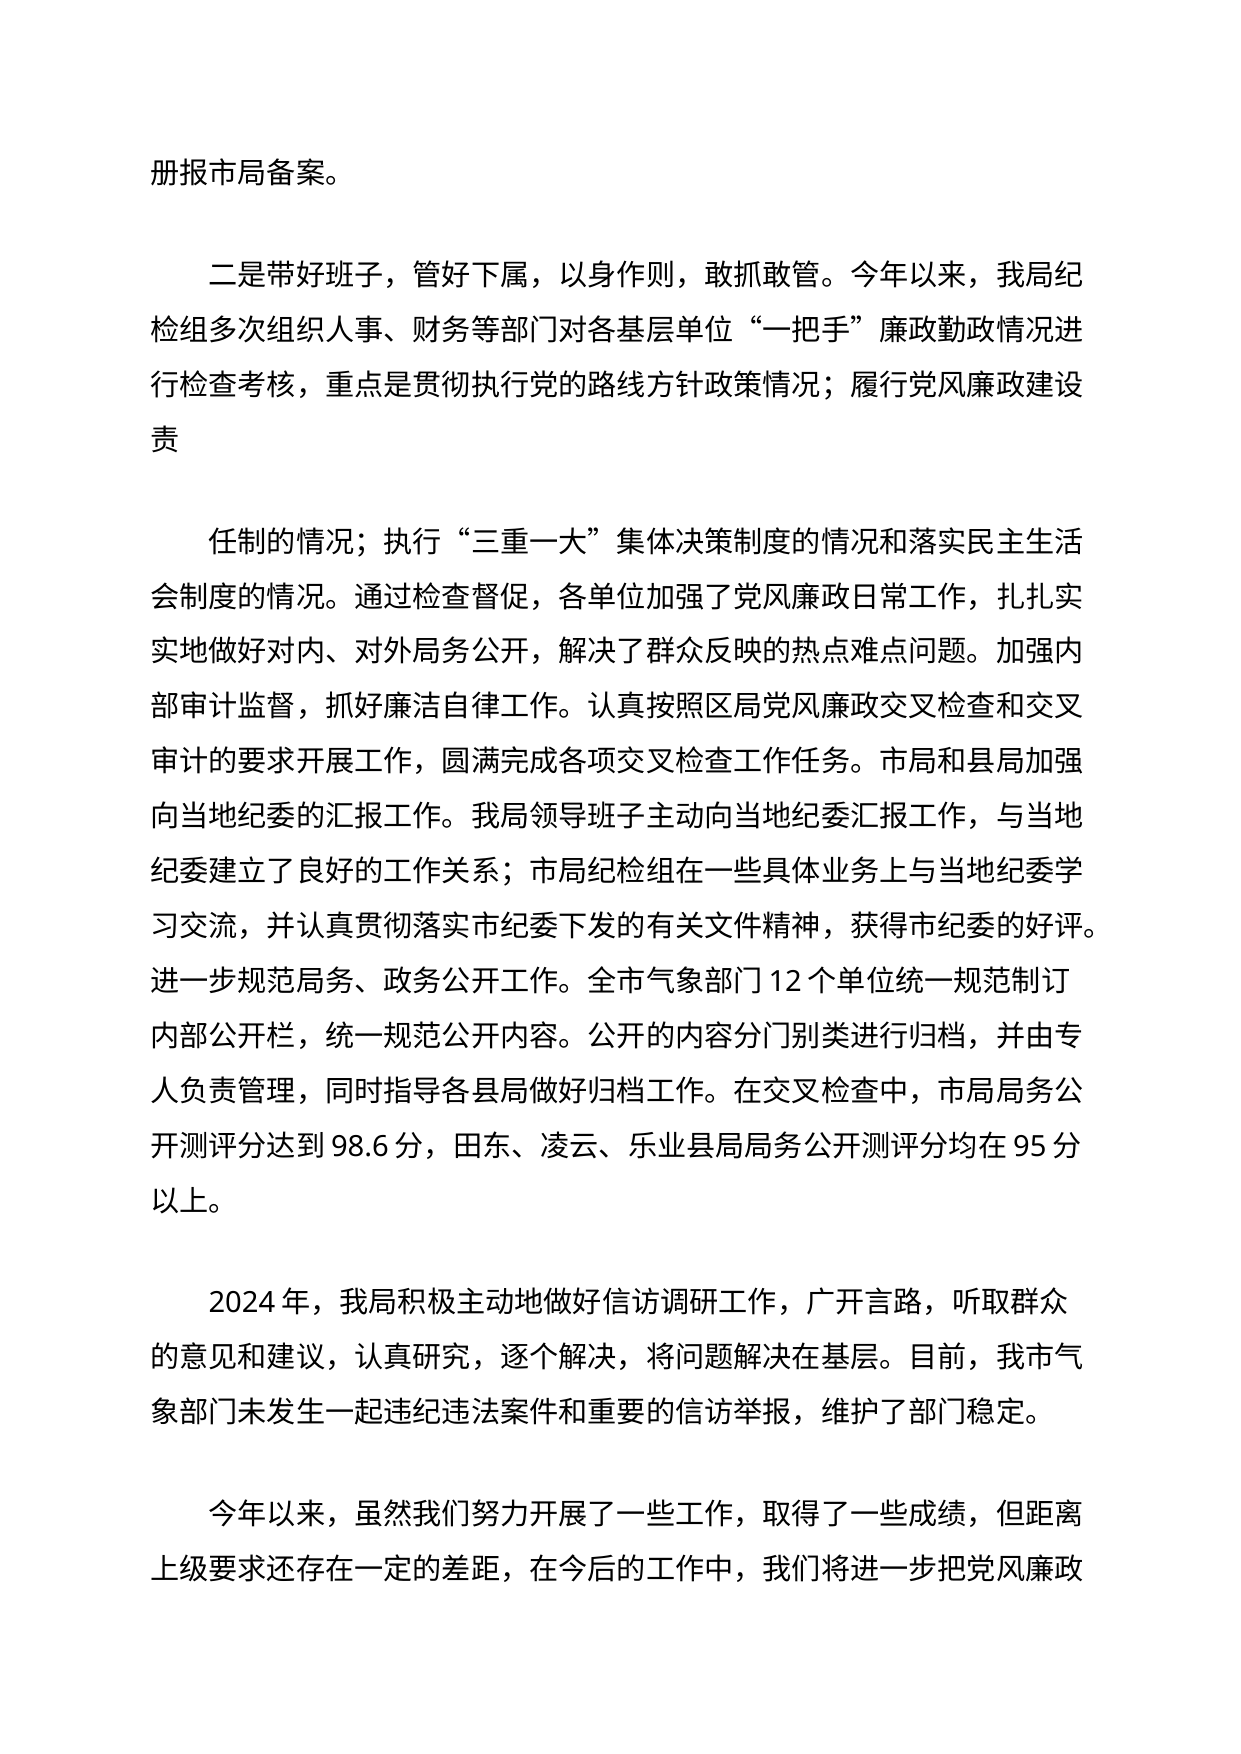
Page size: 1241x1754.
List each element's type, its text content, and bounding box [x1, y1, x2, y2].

text 任制的情况；执行“三重一大”集体决策制度的情况和落实民主生活会制度的情况。通过检查督促，各单位加强了党风廉政日常工作，扎扎实实地做好对内、对外局务公开，解决了群众反映的热点难点问题。加强内部审计监督，抓好廉洁自律工作。认真按照区局党风廉政交叉检查和交叉审计的要求开展工作，圆满完成各项交叉检查工作任务。市局和县局加强向当地纪委的汇报工作。我局领导班子主动向当地纪委汇报工作，与当地纪委建立了良好的工作关系；市局纪检组在一些具体业务上与当地纪委学习交流，并认真贯彻落实市纪委下发的有关文件精神，获得市纪委的好评。进一步规范局务、政务公开工作。全市气象部门12个单位统一规范制订内部公开栏，统一规范公开内容。公开的内容分门别类进行归档，并由专人负责管理，同时指导各县局做好归档工作。在交叉检查中，市局局务公开测评分达到98.6分，田东、凌云、乐业县局局务公开测评分均在95分以上。 [150, 518, 1090, 1219]
text 2024年，我局积极主动地做好信访调研工作，广开言路，听取群众的意见和建议，认真研究，逐个解决，将问题解决在基层。目前，我市气象部门未发生一起违纪违法案件和重要的信访举报，维护了部门稳定。 [150, 1279, 1090, 1431]
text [150, 1491, 1090, 1588]
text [150, 150, 1090, 192]
text 二是带好班子，管好下属，以身作则，敢抓敢管。今年以来，我局纪检组多次组织人事、财务等部门对各基层单位“一把手”廉政勤政情况进行检查考核，重点是贯彻执行党的路线方针政策情况；履行党风廉政建设责 [150, 252, 1090, 459]
